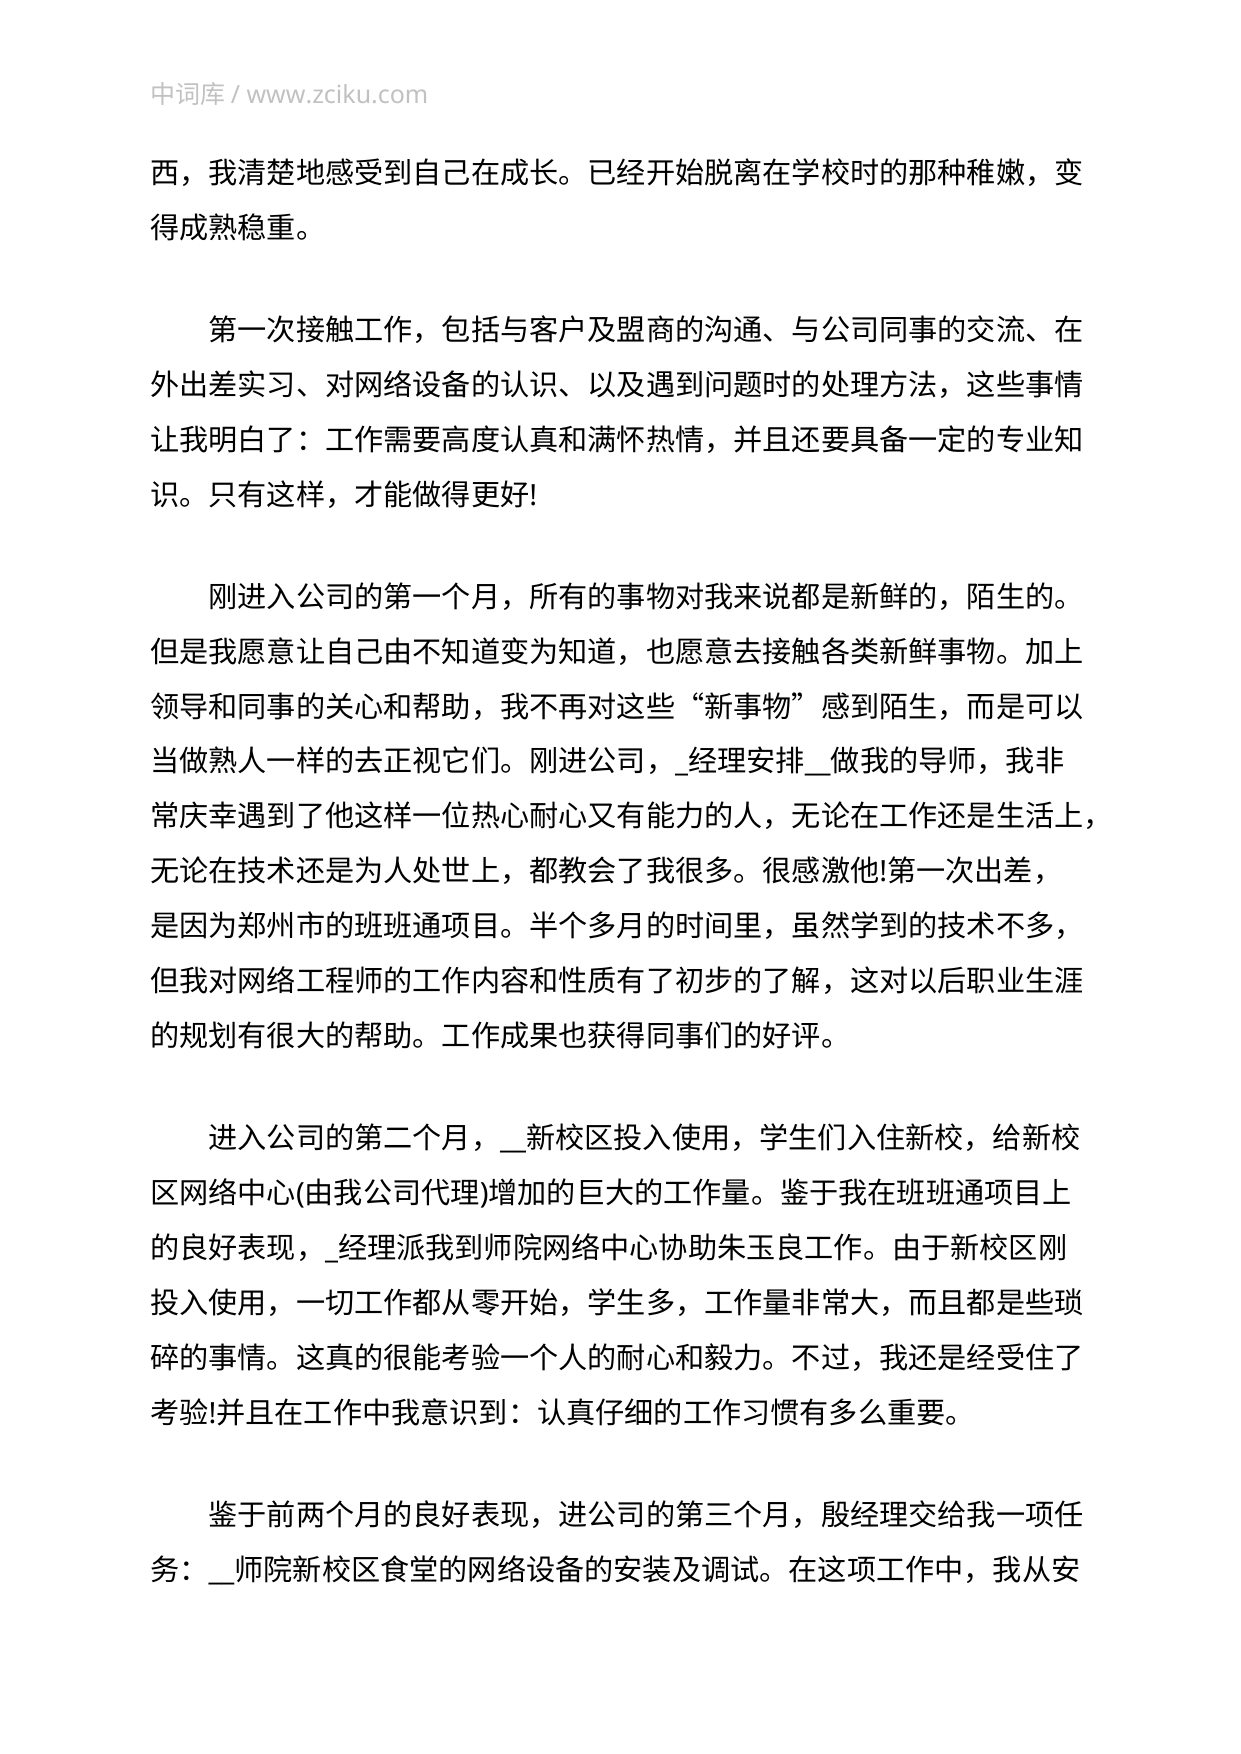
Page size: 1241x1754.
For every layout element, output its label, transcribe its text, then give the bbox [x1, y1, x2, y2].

text 进入公司的第二个月，__新校区投入使用，学生们入住新校，给新校区网络中心(由我公司代理)增加的巨大的工作量。鉴于我在班班通项目上的良好表现，_经理派我到师院网络中心协助朱玉良工作。由于新校区刚投入使用，一切工作都从零开始，学生多，工作量非常大，而且都是些琐碎的事情。这真的很能考验一个人的耐心和毅力。不过，我还是经受住了考验!并且在工作中我意识到：认真仔细的工作习惯有多么重要。 [150, 1114, 1090, 1432]
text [150, 150, 1090, 247]
text 刚进入公司的第一个月，所有的事物对我来说都是新鲜的，陌生的。但是我愿意让自己由不知道变为知道，也愿意去接触各类新鲜事物。加上领导和同事的关心和帮助，我不再对这些“新事物”感到陌生，而是可以当做熟人一样的去正视它们。刚进公司，_经理安排__做我的导师，我非常庆幸遇到了他这样一位热心耐心又有能力的人，无论在工作还是生活上，无论在技术还是为人处世上，都教会了我很多。很感激他!第一次出差，是因为郑州市的班班通项目。半个多月的时间里，虽然学到的技术不多，但我对网络工程师的工作内容和性质有了初步的了解，这对以后职业生涯的规划有很大的帮助。工作成果也获得同事们的好评。 [150, 573, 1090, 1055]
text 第一次接触工作，包括与客户及盟商的沟通、与公司同事的交流、在外出差实习、对网络设备的认识、以及遇到问题时的处理方法，这些事情让我明白了：工作需要高度认真和满怀热情，并且还要具备一定的专业知识。只有这样，才能做得更好! [150, 307, 1090, 514]
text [150, 1491, 1090, 1588]
